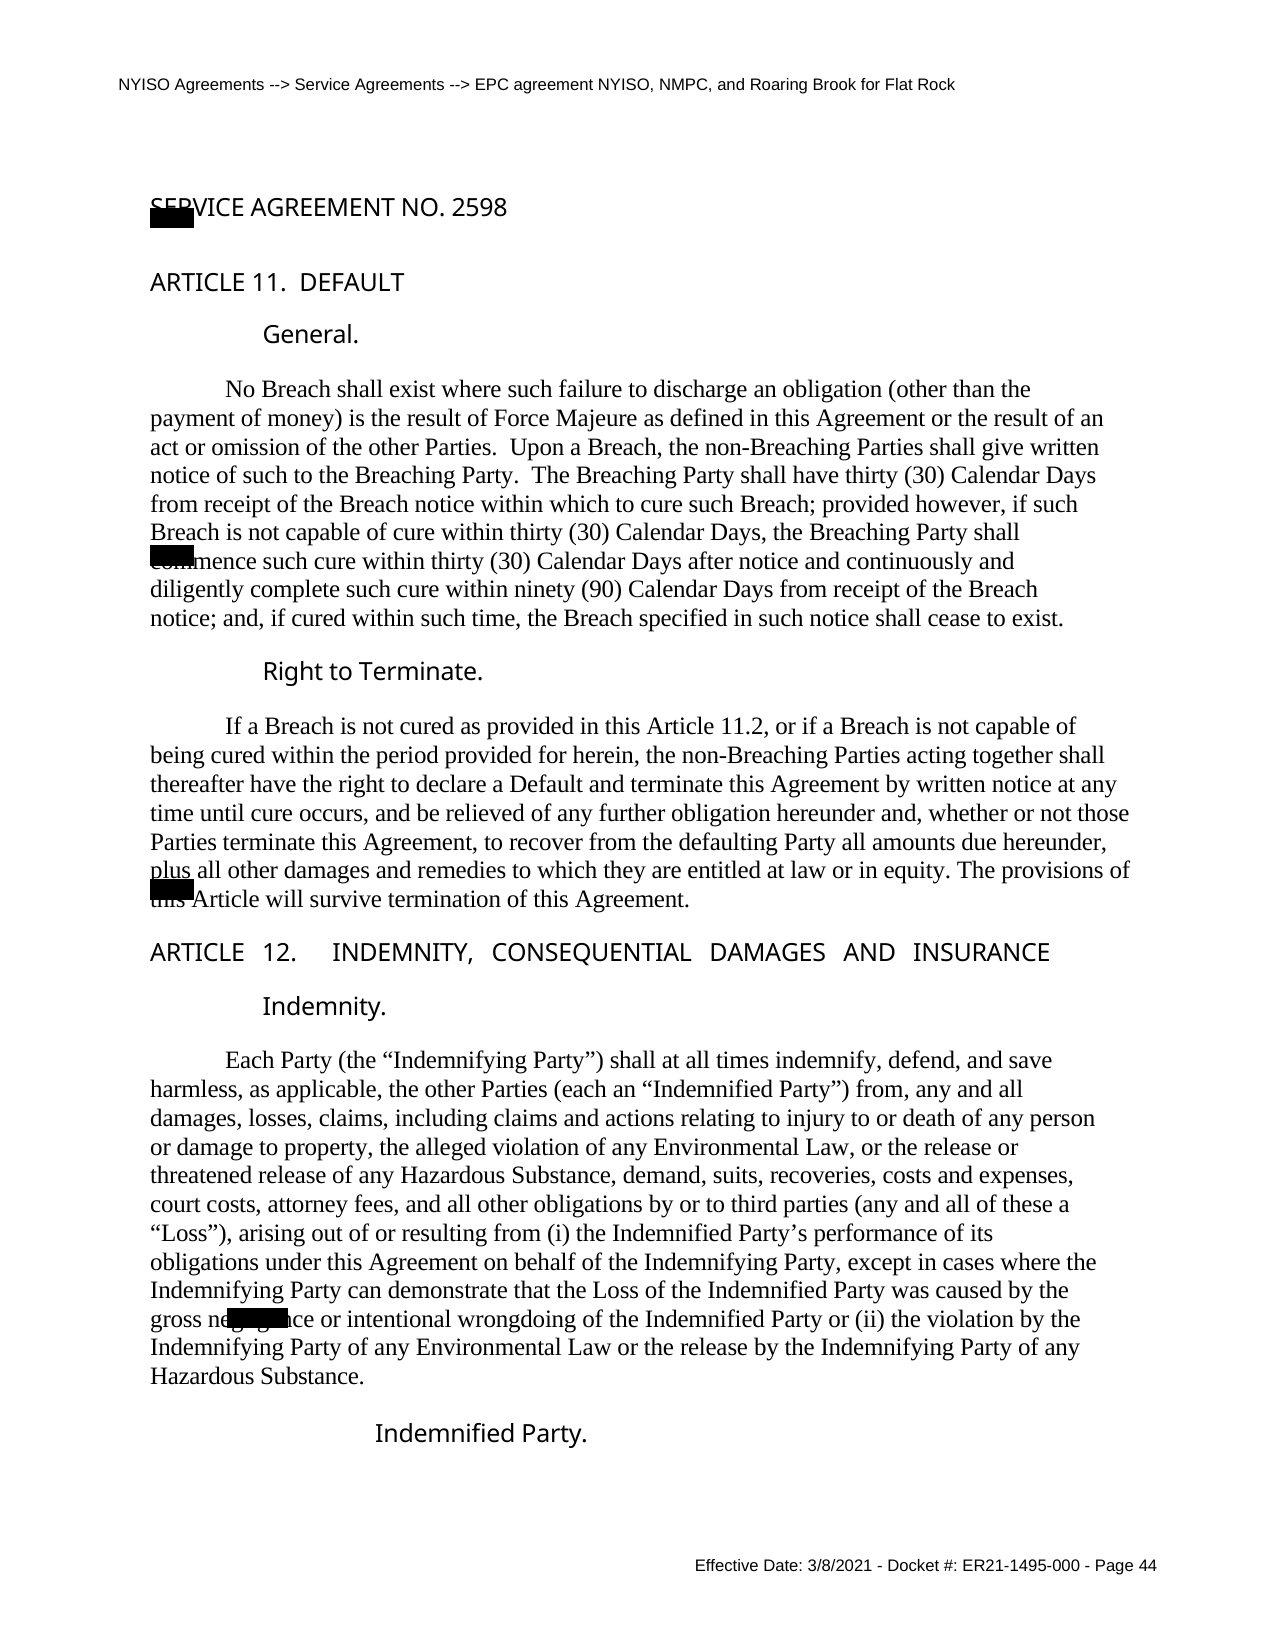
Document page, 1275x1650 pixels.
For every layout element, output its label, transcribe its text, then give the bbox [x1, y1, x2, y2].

text harmless, as applicable, the other Parties (each an “Indemnified Party”) from, any and all [150, 1074, 1275, 1103]
text General. [262, 320, 1275, 349]
text payment of money) is the result of Force Majeure as defined in this Agreement or the result of an act or omission of the other Parties. Upon a Breach, the non-Breaching Parties shall give written notice of such to the Breaching Party. The Breaching Party shall have thirty (30) Calendar Days from receipt of the Breach notice within which to cure such Breach; provided however, if such Breach is not capable of cure within thirty (30) Calendar Days, the Breaching Party shall commence such cure within thirty (30) Calendar Days after notice and continuously and diligently complete such cure within ninety (90) Calendar Days from receipt of the Breach notice; and, if cured within such time, the Breach specified in such notice shall cease to exist. [150, 404, 1143, 632]
text No Breach shall exist where such failure to discharge an obligation (other than the [225, 374, 1275, 403]
text being cured within the period provided for herein, the non-Breaching Parties acting together shall thereafter have the right to declare a Default and terminate this Agreement by written notice at any time until cure occurs, and be relieved of any further obligation hereunder and, whether or not those Parties terminate this Agreement, to recover from the defaulting Party all amounts due hereunder, plus all other damages and remedies to which they are entitled at law or in equity. The provisions of this Article will survive termination of this Agreement. [150, 741, 1145, 913]
text ARTICLE 11. DEFAULT [150, 268, 1275, 297]
text Right to Terminate. [262, 658, 1275, 686]
text Each Party (the “Indemnifying Party”) shall at all times indemnify, defend, and save [225, 1045, 1275, 1074]
text SERVICE AGREEMENT NO. 2598 [150, 193, 1275, 222]
picture [150, 222, 194, 228]
text Indemnified Party. [375, 1420, 1275, 1449]
text damages, losses, claims, including claims and actions relating to injury to or death of any person or damage to property, the alleged violation of any Environmental Law, or the release or threatened release of any Hazardous Substance, demand, suits, recoveries, costs and expenses, court costs, attorney fees, and all other obligations by or to third parties (any and all of these a “Loss”), arising out of or resulting from (i) the Indemnified Party’s performance of its obligations under this Agreement on behalf of the Indemnifying Party, except in cases where the Indemnifying Party can demonstrate that the Loss of the Indemnified Party was caused by the gross negligence or intentional wrongdoing of the Indemnified Party or (ii) the violation by the Indemnifying Party of any Environmental Law or the release by the Indemnifying Party of any Hazardous Substance. [150, 1104, 1137, 1390]
text If a Breach is not cured as provided in this Article 11.2, or if a Breach is not capable of [225, 712, 1275, 741]
text ARTICLE 12. INDEMNITY, CONSEQUENTIAL DAMAGES AND INSURANCE Indemnity. [150, 918, 1068, 1026]
